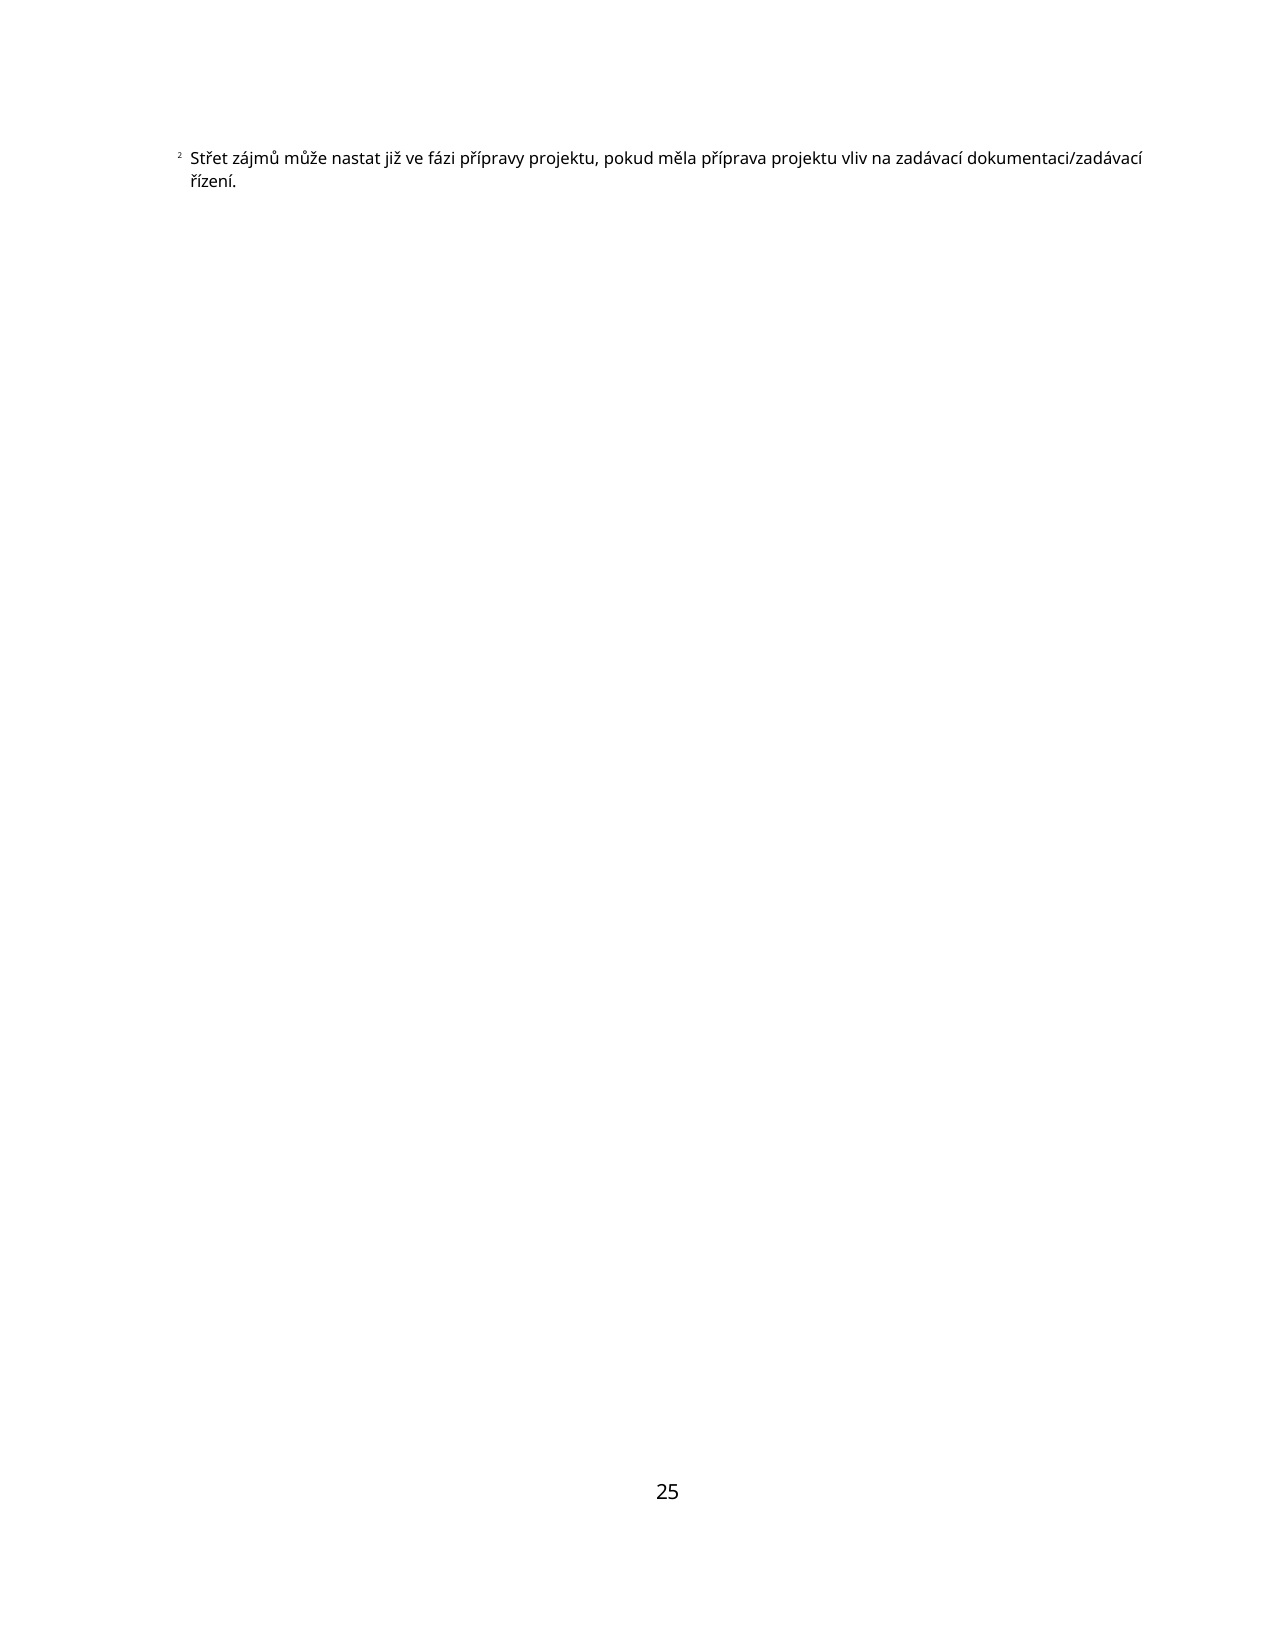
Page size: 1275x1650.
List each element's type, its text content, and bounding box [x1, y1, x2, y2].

list Střet zájmů může nastat již ve fázi přípravy projektu, pokud měla příprava projektu vliv na zadávací dokumentaci/zadávací řízení. [177, 147, 1169, 192]
